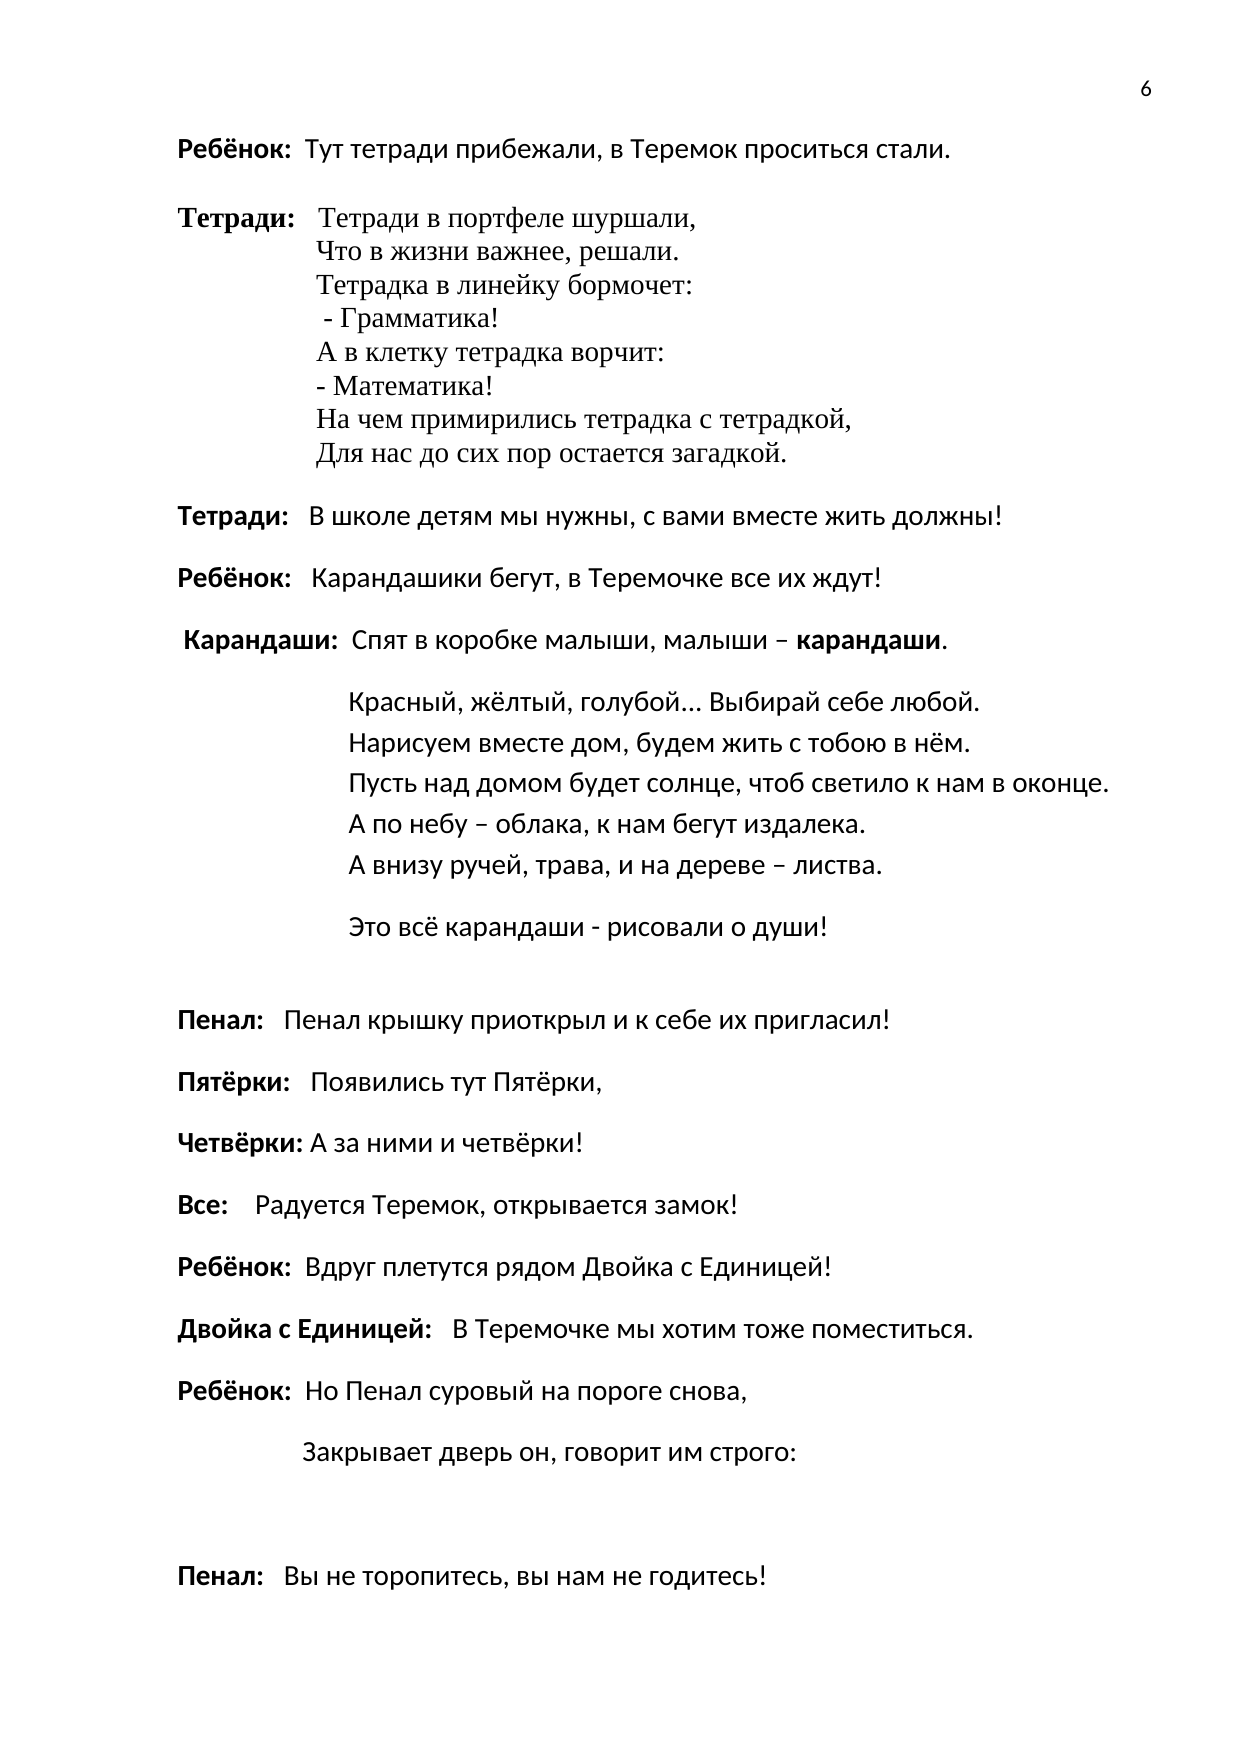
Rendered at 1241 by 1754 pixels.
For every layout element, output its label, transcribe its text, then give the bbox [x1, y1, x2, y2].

text Четвёрки: А за ними и четвёрки! [177, 1124, 1152, 1160]
text Красный, жёлтый, голубой... Выбирай себе любой. Нарисуем вместе дом, будем жить с тобою в нём. Пусть над домом будет солнце, чтоб светило к нам в оконце. А по небу – облака, к нам бегут издалека. А внизу ручей, трава, и на дереве – листва. [177, 683, 1152, 882]
text Пенал: Пенал крышку приоткрыл и к себе их пригласил! [177, 1001, 1152, 1037]
text Тетради: В школе детям мы нужны, с вами вместе жить должны! [177, 497, 1152, 533]
text Тетради: Тетради в портфеле шуршали, Что в жизни важнее, решали. Тетрадка в линейку бормочет: - Грамматика! А в клетку тетрадка ворчит: - Математика! На чем примирились тетрадка с тетрадкой, Для нас до сих пор остается загадкой. [177, 200, 1152, 468]
text Закрывает дверь он, говорит им строго: [177, 1433, 1152, 1469]
text Это всё карандаши - рисовали о души! [177, 908, 1152, 976]
text Ребёнок: Но Пенал суровый на пороге снова, [177, 1372, 1152, 1407]
text Ребёнок: Тут тетради прибежали, в Теремок проситься стали. [177, 130, 1152, 165]
text Пенал: Вы не торопитесь, вы нам не годитесь! [177, 1557, 1152, 1593]
text Ребёнок: Карандашики бегут, в Теремочке все их ждут! [177, 559, 1152, 595]
text Карандаши: Спят в коробке малыши, малыши – карандаши. [177, 621, 1152, 657]
text Пятёрки: Появились тут Пятёрки, [177, 1063, 1152, 1098]
text Все: Радуется Теремок, открывается замок! [177, 1186, 1152, 1222]
text Ребёнок: Вдруг плетутся рядом Двойка с Единицей! [177, 1248, 1152, 1284]
text Двойка с Единицей: В Теремочке мы хотим тоже поместиться. [177, 1310, 1152, 1346]
